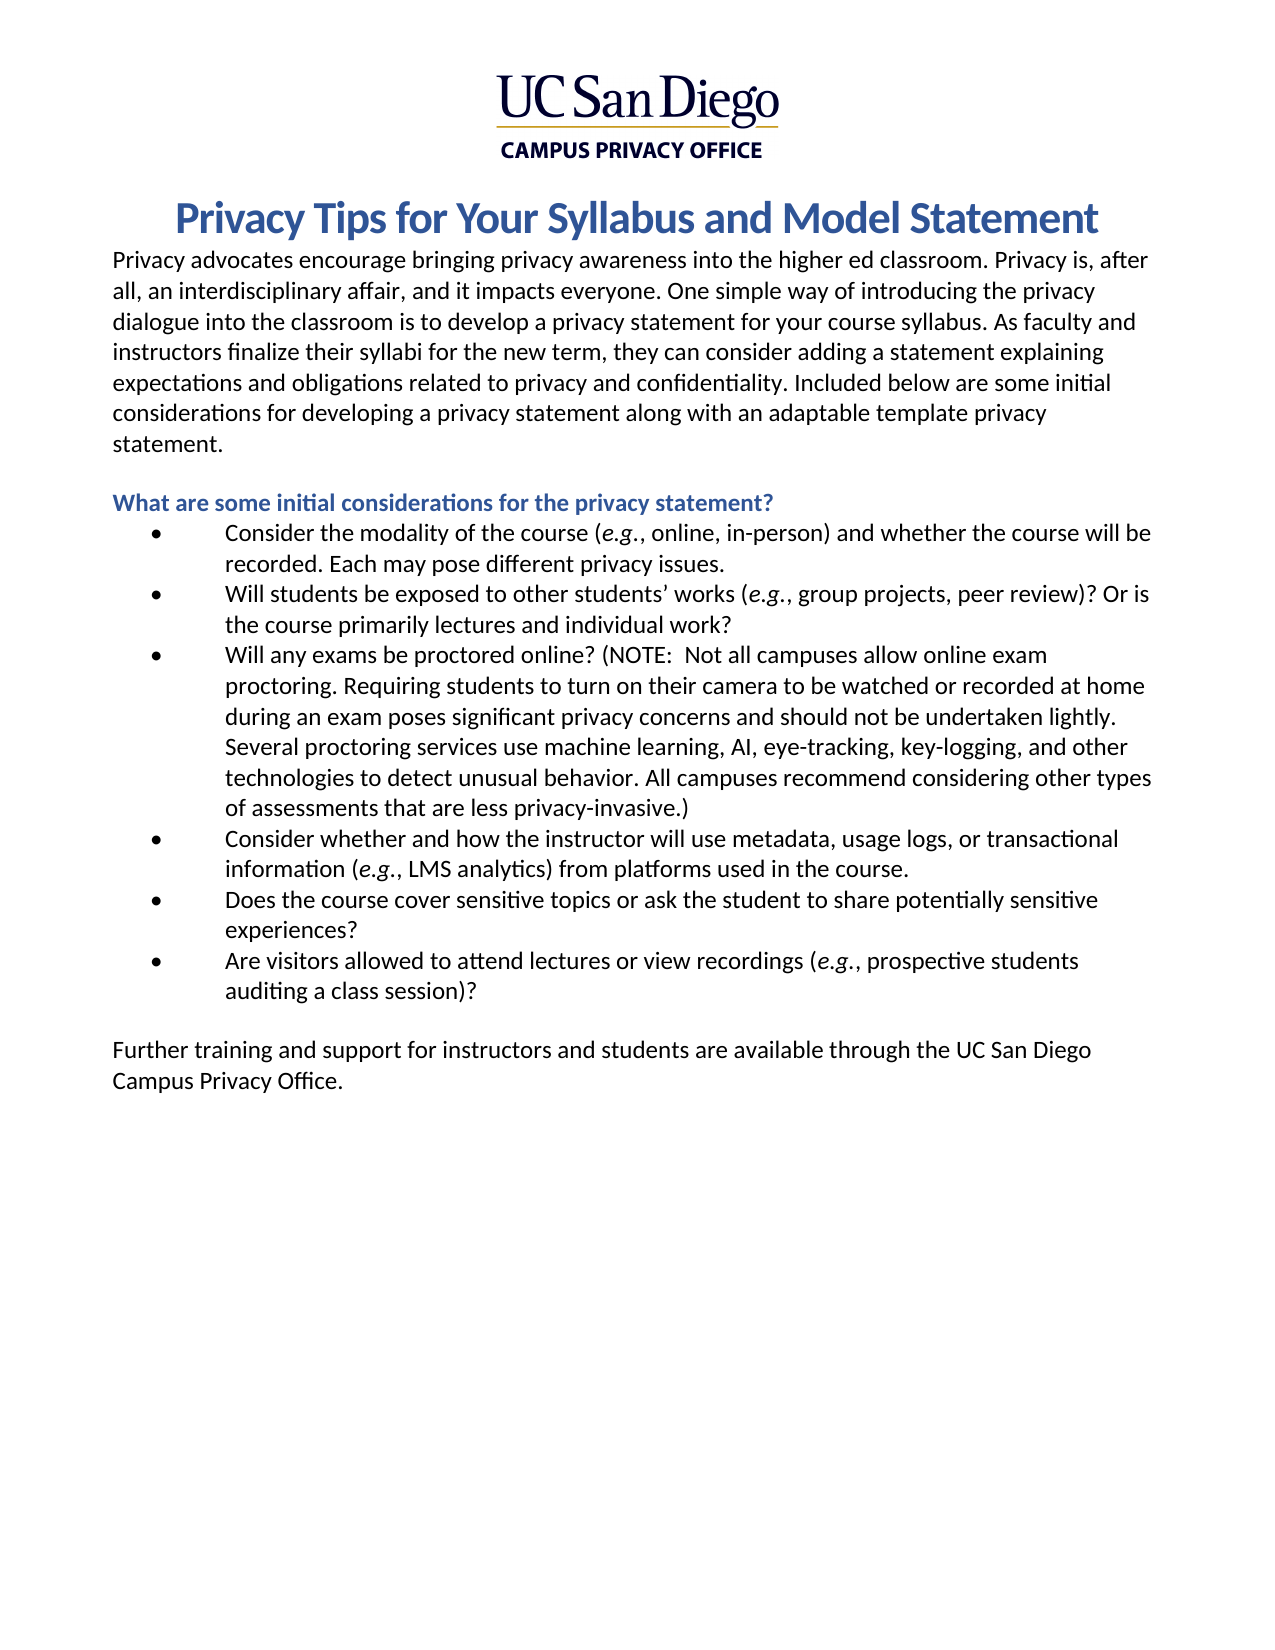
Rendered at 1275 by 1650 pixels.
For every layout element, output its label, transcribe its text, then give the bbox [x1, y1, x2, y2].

list Consider whether and how the instructor will use metadata, usage logs, or transactional information (e.g., LMS analytics) from platforms used in the course. [150, 823, 1162, 884]
text What are some initial considerations for the privacy statement? [112, 487, 1162, 517]
picture [495, 75, 780, 159]
list Consider the modality of the course (e.g., online, in-person) and whether the course will be recorded. Each may pose different privacy issues. [150, 517, 1162, 578]
list Does the course cover sensitive topics or ask the student to share potentially sensitive experiences? [150, 884, 1162, 945]
list Will students be exposed to other students’ works (e.g., group projects, peer review)? Or is the course primarily lectures and individual work? [150, 578, 1162, 639]
list Are visitors allowed to attend lectures or view recordings (e.g., prospective students auditing a class session)? [150, 945, 1162, 1006]
list Will any exams be proctored online? (NOTE: Not all campuses allow online exam proctoring. Requiring students to turn on their camera to be watched or recorded at home during an exam poses significant privacy concerns and should not be undertaken lightly. Several proctoring services use machine learning, AI, eye-tracking, key-logging, and other technologies to detect unusual behavior. All campuses recommend considering other types of assessments that are less privacy-invasive.) [150, 639, 1162, 823]
text Further training and support for instructors and students are available through the UC San Diego Campus Privacy Office. [112, 1034, 1162, 1096]
title Privacy Tips for Your Syllabus and Model Statement [112, 189, 1162, 244]
text Privacy advocates encourage bringing privacy awareness into the higher ed classroom. Privacy is, after all, an interdisciplinary affair, and it impacts everyone. One simple way of introducing the privacy dialogue into the classroom is to develop a privacy statement for your course syllabus. As faculty and instructors finalize their syllabi for the new term, they can consider adding a statement explaining expectations and obligations related to privacy and confidentiality. Included below are some initial considerations for developing a privacy statement along with an adaptable template privacy statement. [112, 244, 1162, 458]
